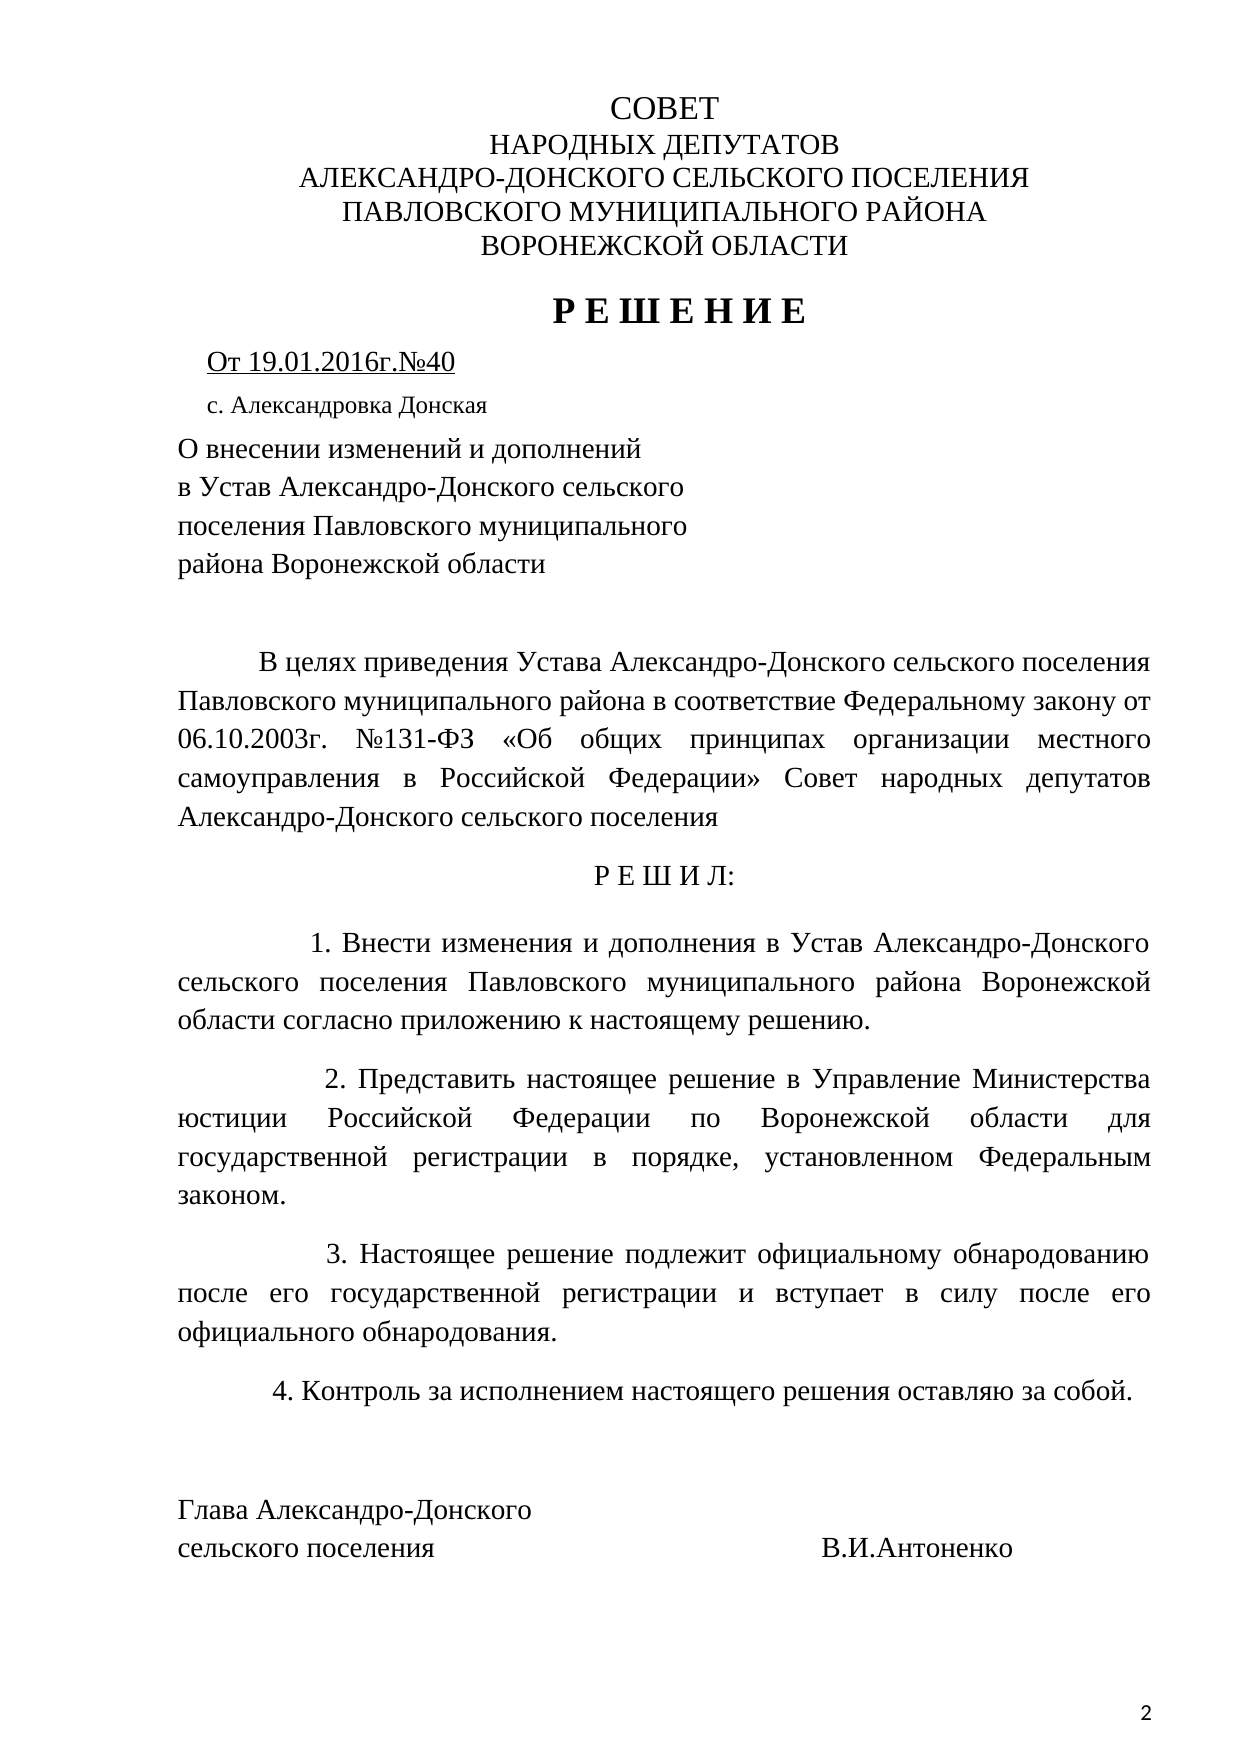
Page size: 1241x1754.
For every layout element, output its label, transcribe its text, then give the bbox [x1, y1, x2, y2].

text ПАВЛОВСКОГО МУНИЦИПАЛЬНОГО РАЙОНА [177, 194, 1152, 228]
text Р Е Ш И Л: [177, 858, 1152, 892]
text 4. Контроль за исполнением настоящего решения оставляю за собой. [177, 1373, 1152, 1407]
text АЛЕКСАНДРО-ДОНСКОГО СЕЛЬСКОГО ПОСЕЛЕНИЯ [177, 161, 1152, 194]
text Глава Александро-Донского [177, 1492, 1152, 1525]
text района Воронежской области [177, 547, 1152, 580]
text От 19.01.2016г.№40 [207, 344, 1152, 377]
text в Устав Александро-Донского сельского [177, 469, 1152, 503]
text Р Е Ш Е Н И Е [207, 288, 1152, 331]
text 3. Настоящее решение подлежит официальному обнародованию после его государственной регистрации и вступает в силу после его официального обнародования. [177, 1237, 1152, 1347]
text 2. Представить настоящее решение в Управление Министерства юстиции Российской Федерации по Воронежской области для государственной регистрации в порядке, установленном Федеральным законом. [177, 1062, 1152, 1211]
text сельского поселения В.И.Антоненко [177, 1530, 1152, 1564]
text поселения Павловского муниципального [177, 508, 1152, 542]
text с. Александровка Донская [207, 390, 1152, 418]
text О внесении изменений и дополнений [177, 431, 1152, 464]
text СОВЕТ НАРОДНЫХ ДЕПУТАТОВ [177, 89, 1152, 161]
text ВОРОНЕЖСКОЙ ОБЛАСТИ [177, 228, 1152, 261]
text В целях приведения Устава Александро-Донского сельского поселения Павловского муниципального района в соответствие Федеральному закону от 06.10.2003г. №131-ФЗ «Об общих принципах организации местного самоуправления в Российской Федерации» Совет народных депутатов Александро-Донского сельского поселения [177, 644, 1152, 832]
text 1. Внести изменения и дополнения в Устав Александро-Донского сельского поселения Павловского муниципального района Воронежской области согласно приложению к настоящему решению. [177, 925, 1152, 1036]
